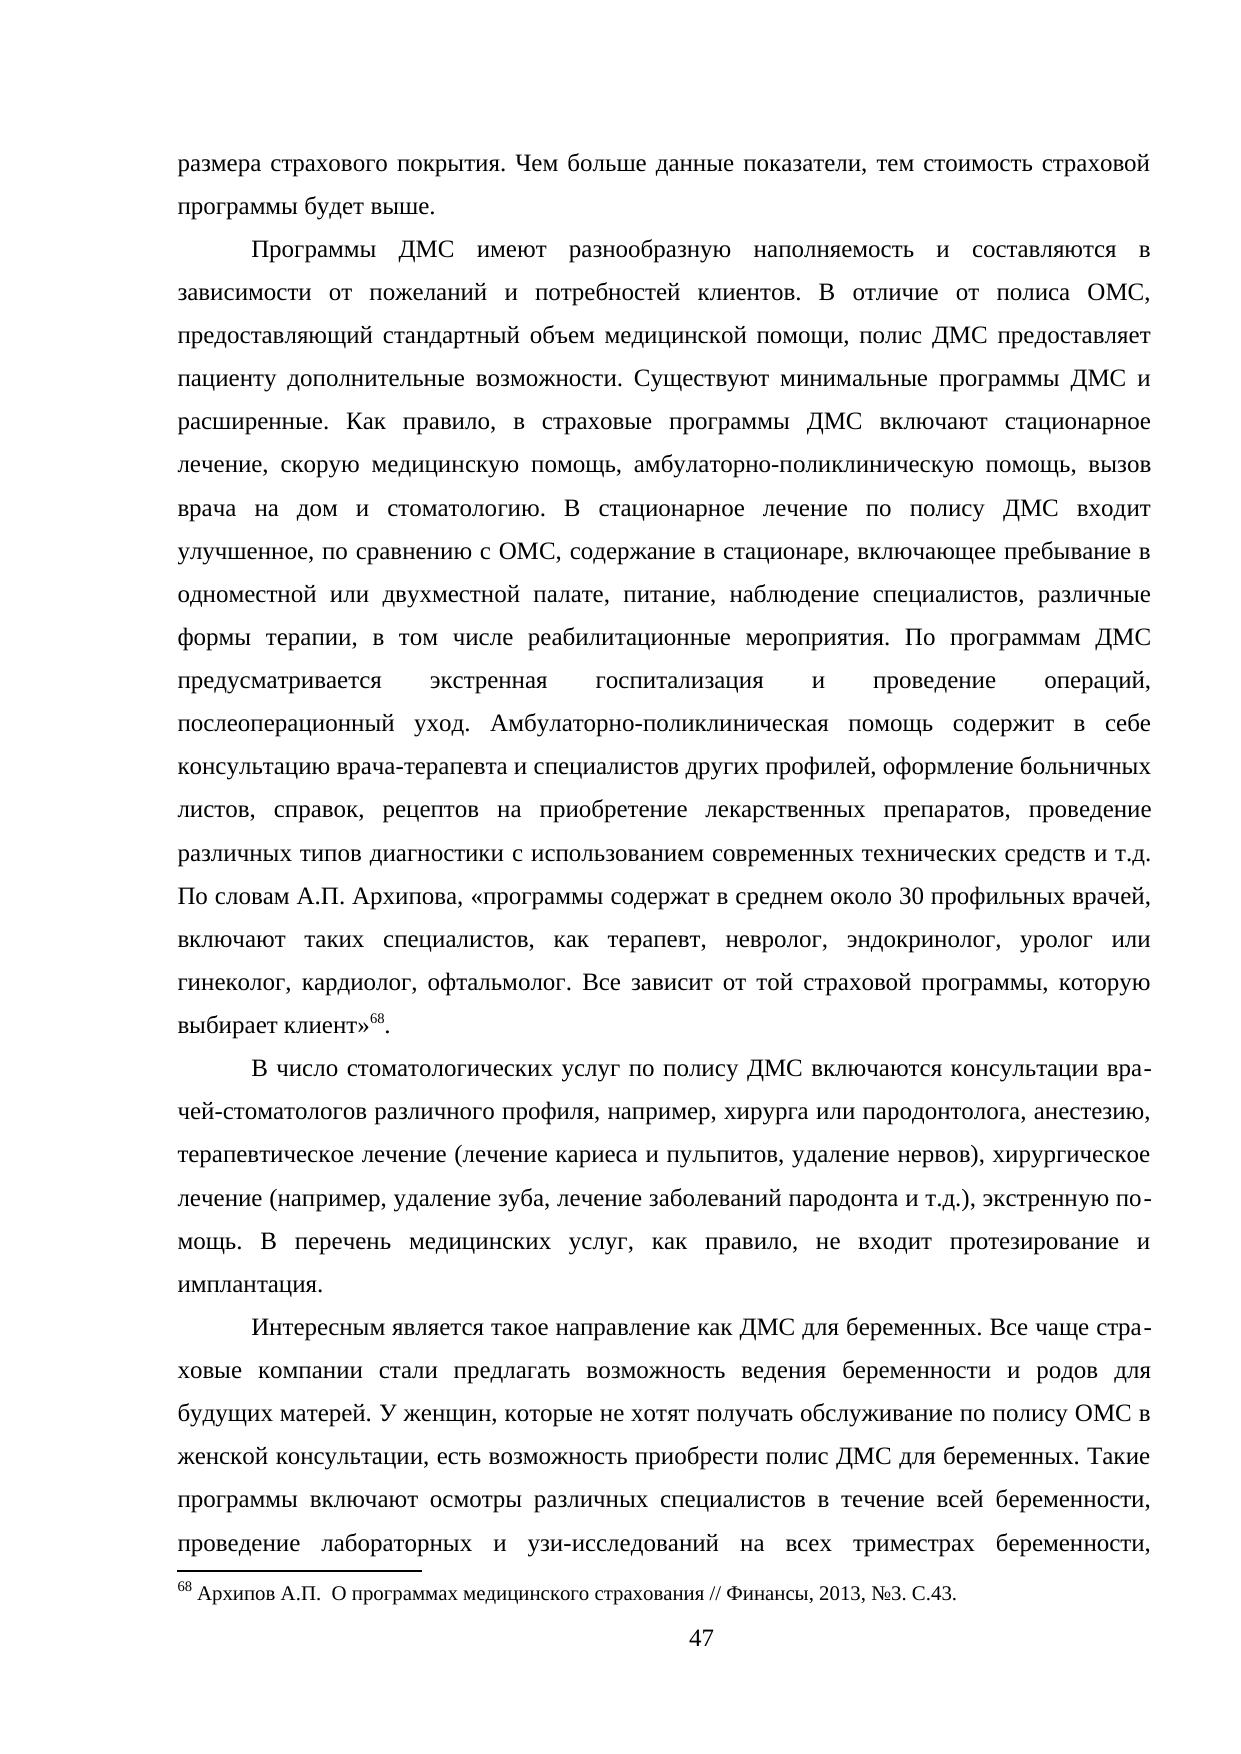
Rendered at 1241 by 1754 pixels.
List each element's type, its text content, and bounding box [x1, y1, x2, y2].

text Программы ДМС имеют разнообразную наполняемость и составляются в зависимости от пожеланий и потребностей клиентов. В отличие от полиса ОМС, предоставляющий стандартный объем медицинской помощи, полис ДМС предоставляет пациенту дополнительные возможности. Существуют минимальные программы ДМС и расширенные. Как правило, в страховые программы ДМС включают стационарное лечение, скорую медицинскую помощь, амбулаторно-поликлиническую помощь, вызов врача на дом и стоматологию. В стационарное лечение по полису ДМС входит улучшенное, по сравнению с ОМС, содержание в стационаре, включающее пребывание в одноместной или двухместной палате, питание, наблюдение специалистов, различные формы терапии, в том числе реабилитационные мероприятия. По программам ДМС предусматривается экстренная госпитализация и проведение операций, послеоперационный уход. Амбулаторно-поликлиническая помощь содержит в себе консультацию врача-терапевта и специалистов других профилей, оформление больничных листов, справок, рецептов на приобретение лекарственных препаратов, проведение различных типов диагностики с использованием современных технических средств и т.д. По словам А.П. Архипова, «программы содержат в среднем около 30 профильных врачей, включают таких специалистов, как терапевт, невролог, эндокринолог, уролог или гинеколог, кардиолог, офтальмолог. Все зависит от той страховой программы, которую выбирает клиент». [177, 234, 1152, 1039]
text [177, 148, 1152, 219]
text В число стоматологических услуг по полису ДМС включаются консультации врачей-стоматологов различного профиля, например, хирурга или пародонтолога, анестезию, терапевтическое лечение (лечение кариеса и пульпитов, удаление нервов), хирургическое лечение (например, удаление зуба, лечение заболеваний пародонта и т.д.), экстренную помощь. В перечень медицинских услуг, как правило, не входит протезирование и имплантация. [177, 1053, 1152, 1298]
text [177, 1312, 1152, 1556]
